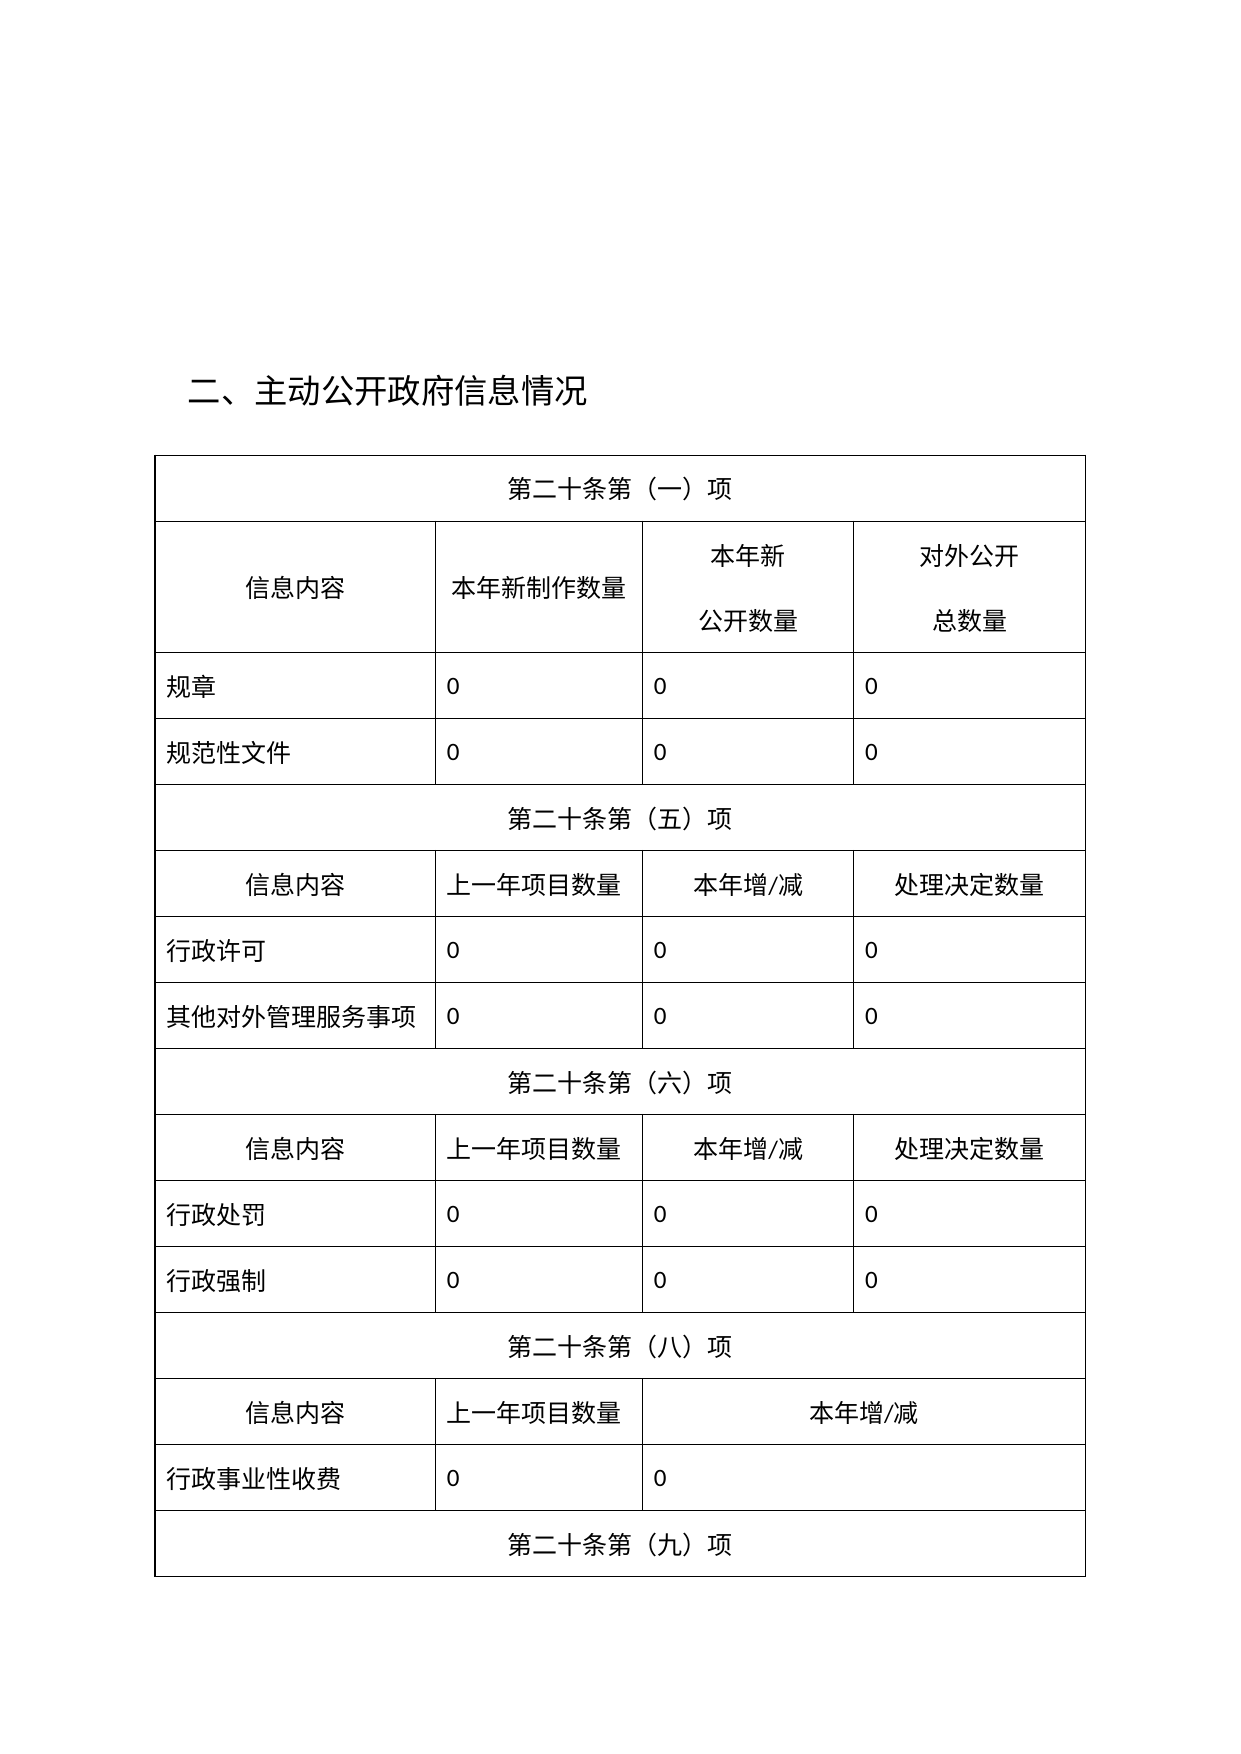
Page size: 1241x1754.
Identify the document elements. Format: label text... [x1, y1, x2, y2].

table_cell 行政处罚 [156, 1181, 435, 1246]
table_cell 0 [436, 1181, 642, 1246]
table_cell 本年增/减 [643, 1379, 1085, 1444]
table_cell 本年增/减 [643, 851, 853, 916]
table_cell 其他对外管理服务事项 [156, 983, 435, 1048]
table_cell 处理决定数量 [854, 851, 1085, 916]
table_cell 信息内容 [156, 1379, 435, 1444]
table_cell 本年新 公开数量 [643, 522, 853, 652]
table_cell 本年增/减 [643, 1115, 853, 1180]
table_cell 上一年项目数量 [436, 1115, 642, 1180]
table_cell 本年新制作数量 [436, 522, 642, 652]
table_cell 行政许可 [156, 917, 435, 982]
table_cell 上一年项目数量 [436, 1379, 642, 1444]
table_cell 第二十条第（六）项 [156, 1049, 1085, 1114]
table_cell 0 [643, 917, 853, 982]
table_cell 0 [436, 719, 642, 784]
table_cell 行政强制 [156, 1247, 435, 1312]
table_cell 0 [436, 1445, 642, 1510]
table_cell 0 [643, 1445, 1085, 1510]
table_cell 第二十条第（九）项 [156, 1511, 1085, 1576]
table_cell 信息内容 [156, 1115, 435, 1180]
table_cell 第二十条第（五）项 [156, 785, 1085, 850]
table_cell 0 [854, 983, 1085, 1048]
table_cell 上一年项目数量 [436, 851, 642, 916]
table_cell 行政事业性收费 [156, 1445, 435, 1510]
table_cell 处理决定数量 [854, 1115, 1085, 1180]
table_header 第二十条第（一）项 [156, 456, 1085, 521]
table_cell 0 [436, 1247, 642, 1312]
table_cell 规章 [156, 653, 435, 718]
table_cell 0 [643, 1247, 853, 1312]
table_cell 对外公开 总数量 [854, 522, 1085, 652]
table_cell 0 [436, 653, 642, 718]
table_cell 信息内容 [156, 851, 435, 916]
table_cell 规范性文件 [156, 719, 435, 784]
table_cell 0 [643, 653, 853, 718]
table_cell 0 [854, 917, 1085, 982]
table_cell 0 [643, 983, 853, 1048]
table_cell 0 [436, 983, 642, 1048]
table_cell 0 [643, 719, 853, 784]
table_cell 0 [854, 1181, 1085, 1246]
table_cell 0 [854, 653, 1085, 718]
table_cell 0 [643, 1181, 853, 1246]
table_cell 第二十条第（八）项 [156, 1313, 1085, 1378]
table_cell 0 [436, 917, 642, 982]
table_cell 0 [854, 1247, 1085, 1312]
table_cell 0 [854, 719, 1085, 784]
text 二、主动公开政府信息情况 [187, 357, 1053, 422]
table_cell 信息内容 [156, 522, 435, 652]
